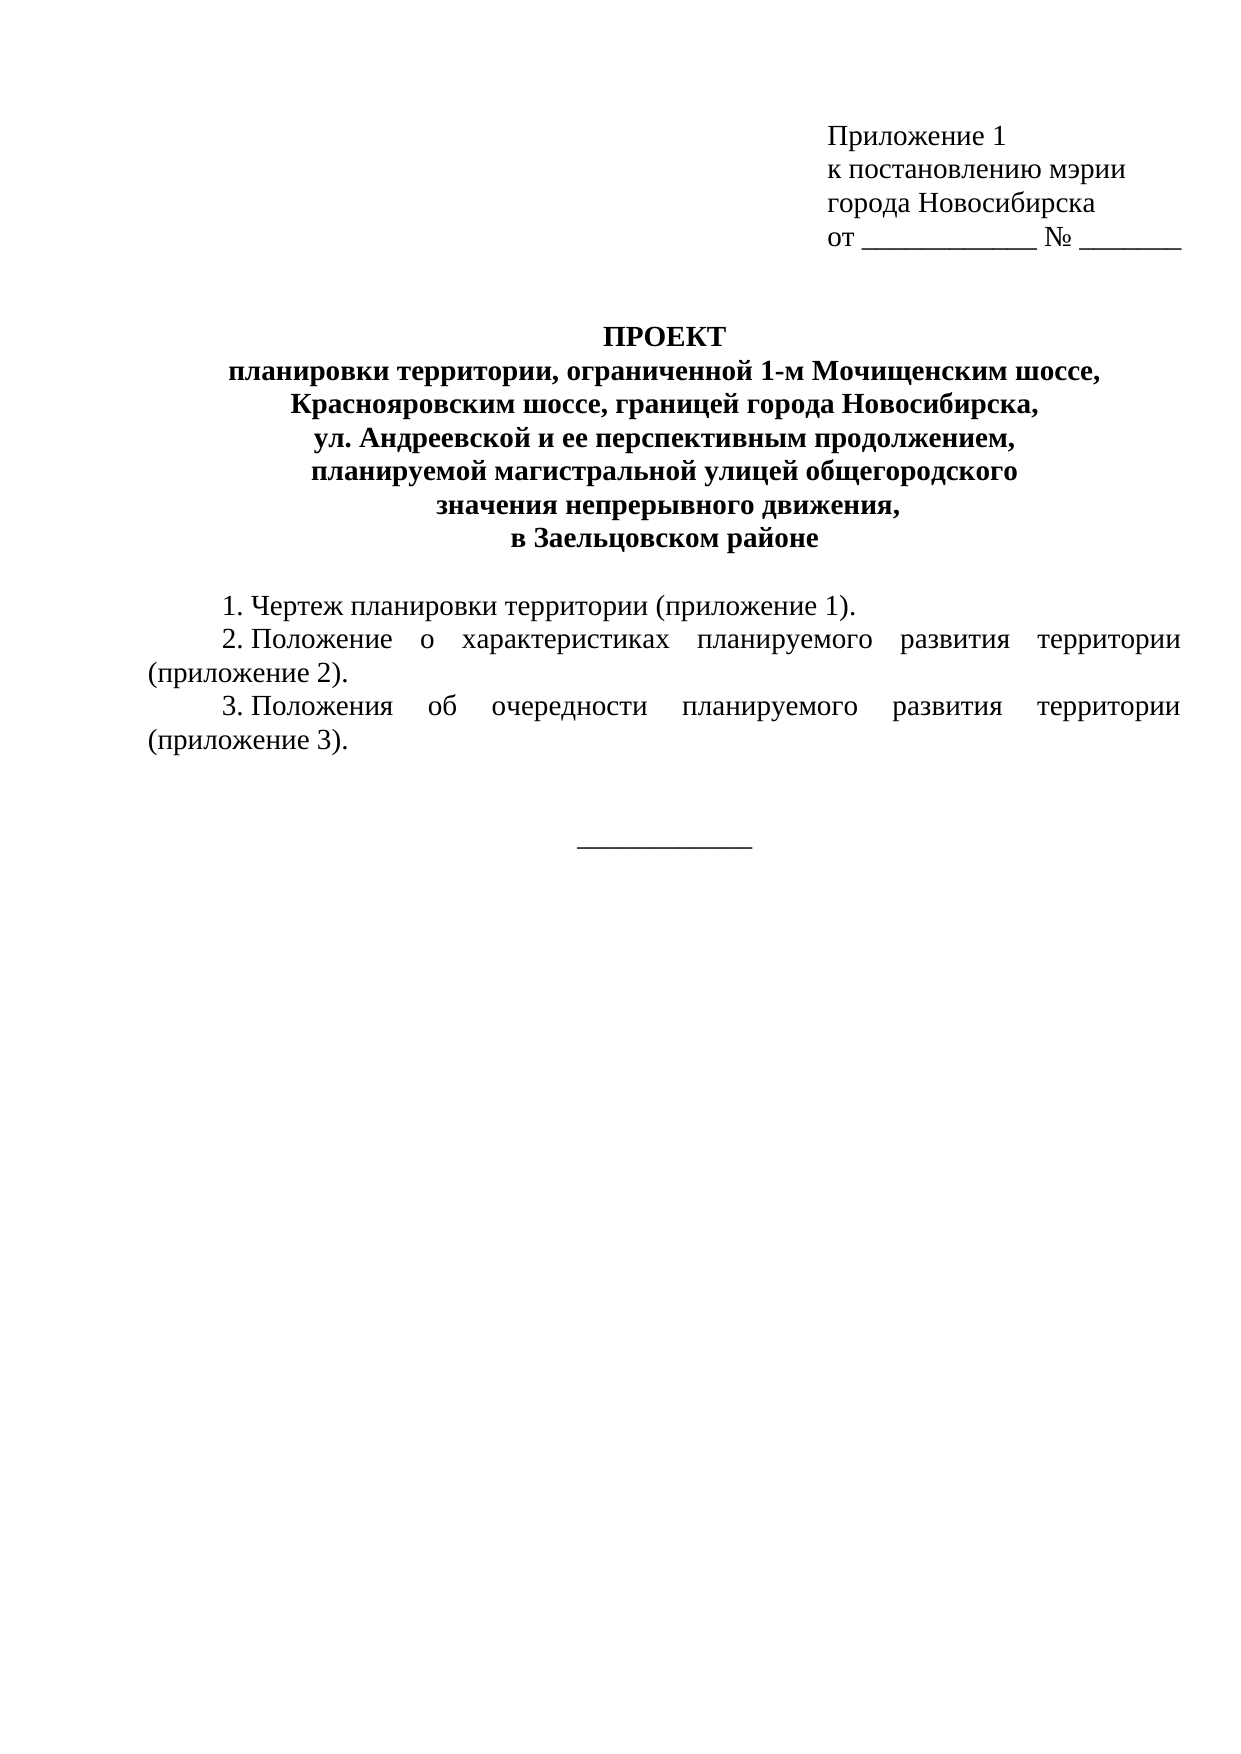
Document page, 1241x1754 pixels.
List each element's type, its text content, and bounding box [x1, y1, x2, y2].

text планировки территории, ограниченной 1-м Мочищенским шоссе, [148, 353, 1181, 386]
text города Новосибирска [827, 185, 1154, 219]
text Приложение 1 [827, 118, 1181, 152]
text 3. Положения об очередности планируемого развития территории (приложение 3). [148, 688, 1181, 755]
text 1. Чертеж планировки территории (приложение 1). [148, 588, 1181, 621]
text ____________ [148, 818, 1181, 851]
text ПРОЕКТ [148, 319, 1181, 353]
text от ____________ № _______ [827, 219, 1181, 252]
text Краснояровским шоссе, границей города Новосибирска, [148, 386, 1181, 420]
text 2. Положение о характеристиках планируемого развития территории (приложение 2). [148, 621, 1181, 688]
text значения непрерывного движения, [148, 487, 1181, 521]
text к постановлению мэрии [827, 152, 1154, 185]
text ул. Андреевской и ее перспективным продолжением, [148, 420, 1181, 453]
text в Заельцовском районе [148, 521, 1181, 554]
text планируемой магистральной улицей общегородского [148, 453, 1181, 487]
